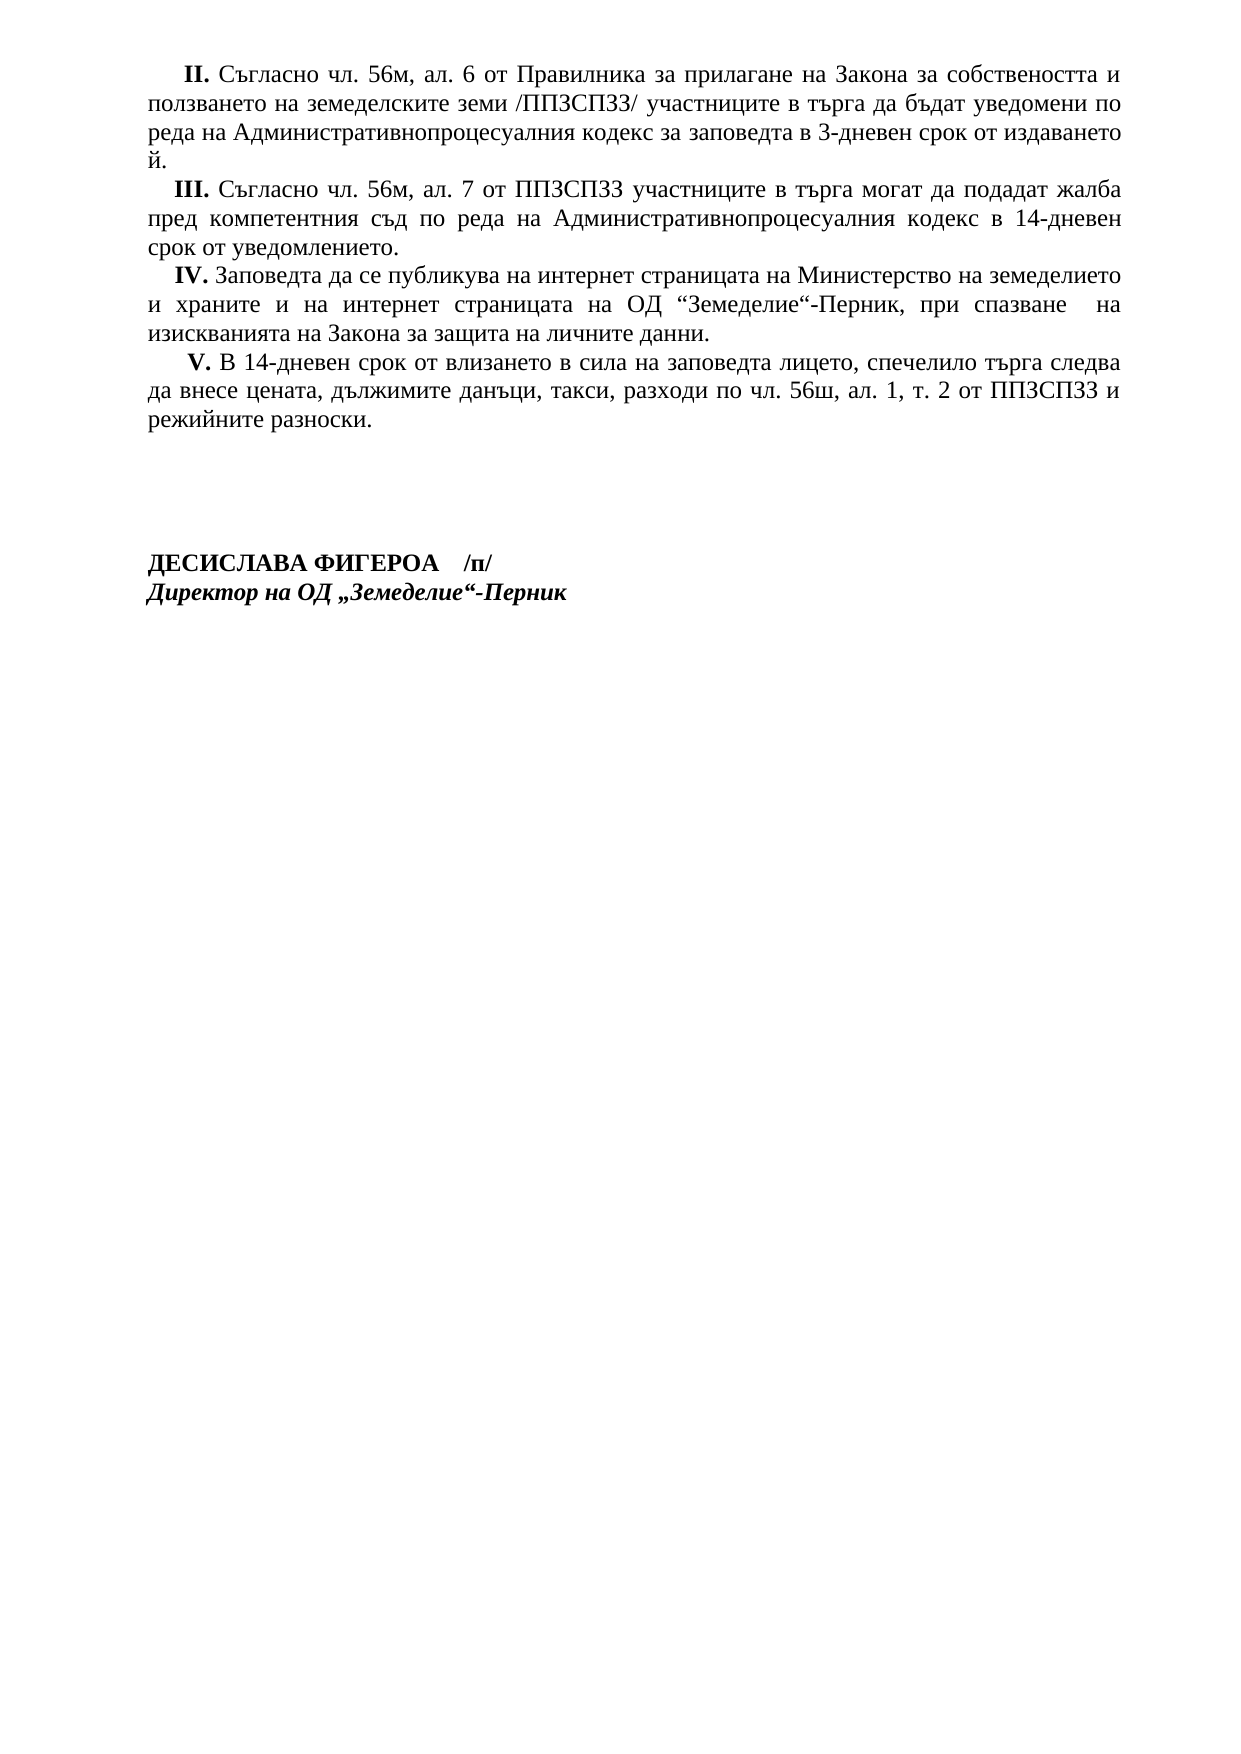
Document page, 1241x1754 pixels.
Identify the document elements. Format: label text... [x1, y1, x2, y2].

text V. В 14-дневен срок от влизането в сила на заповедта лицето, спечелило търга следва да внесе цената, дължимите данъци, такси, разходи по чл. 56ш, ал. 1, т. 2 от ППЗСПЗЗ и режийните разноски. [148, 347, 1122, 433]
text II. Съгласно чл. 56м, ал. 6 от Правилника за прилагане на Закона за собствеността и ползването на земеделските земи /ППЗСПЗЗ/ участниците в търга да бъдат уведомени по реда на Административнопроцесуалния кодекс за заповедта в 3-дневен срок от издаването й. [148, 59, 1122, 174]
text III. Съгласно чл. 56м, ал. 7 от ППЗСПЗЗ участниците в търга могат да подадат жалба пред компетентния съд по реда на Административнопроцесуалния кодекс в 14-дневен срок от уведомлението. [148, 174, 1122, 260]
text Директор на ОД „Земеделие“-Перник [148, 577, 1122, 605]
text IV. Заповедта да се публикува на интернет страницата на Министерство на земеделието и храните и на интернет страницата на ОД “Земеделие“-Перник, при спазване на изискванията на Закона за защита на личните данни. [148, 260, 1122, 347]
text ДЕСИСЛАВА ФИГЕРОА /п/ [148, 548, 1122, 577]
